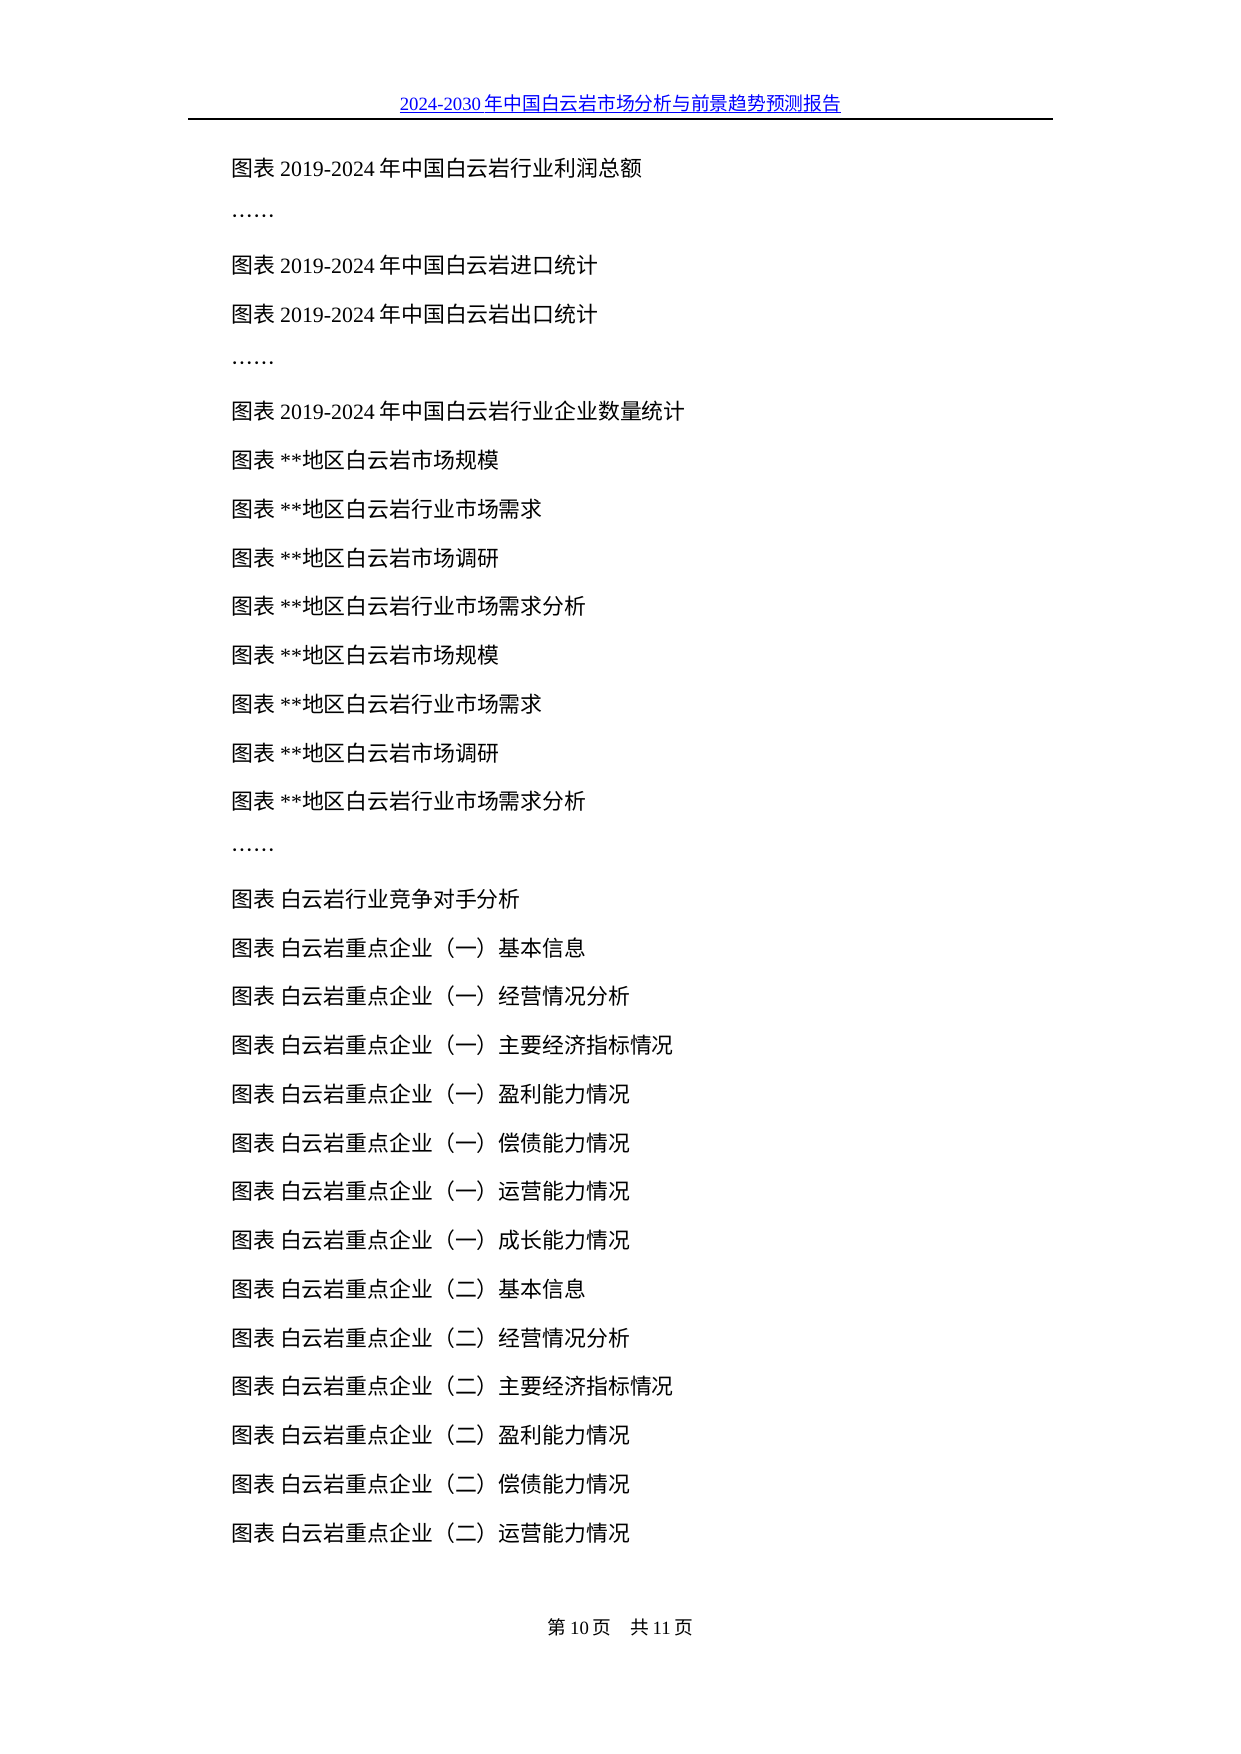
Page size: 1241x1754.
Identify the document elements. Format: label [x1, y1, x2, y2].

text [187, 150, 1053, 1548]
